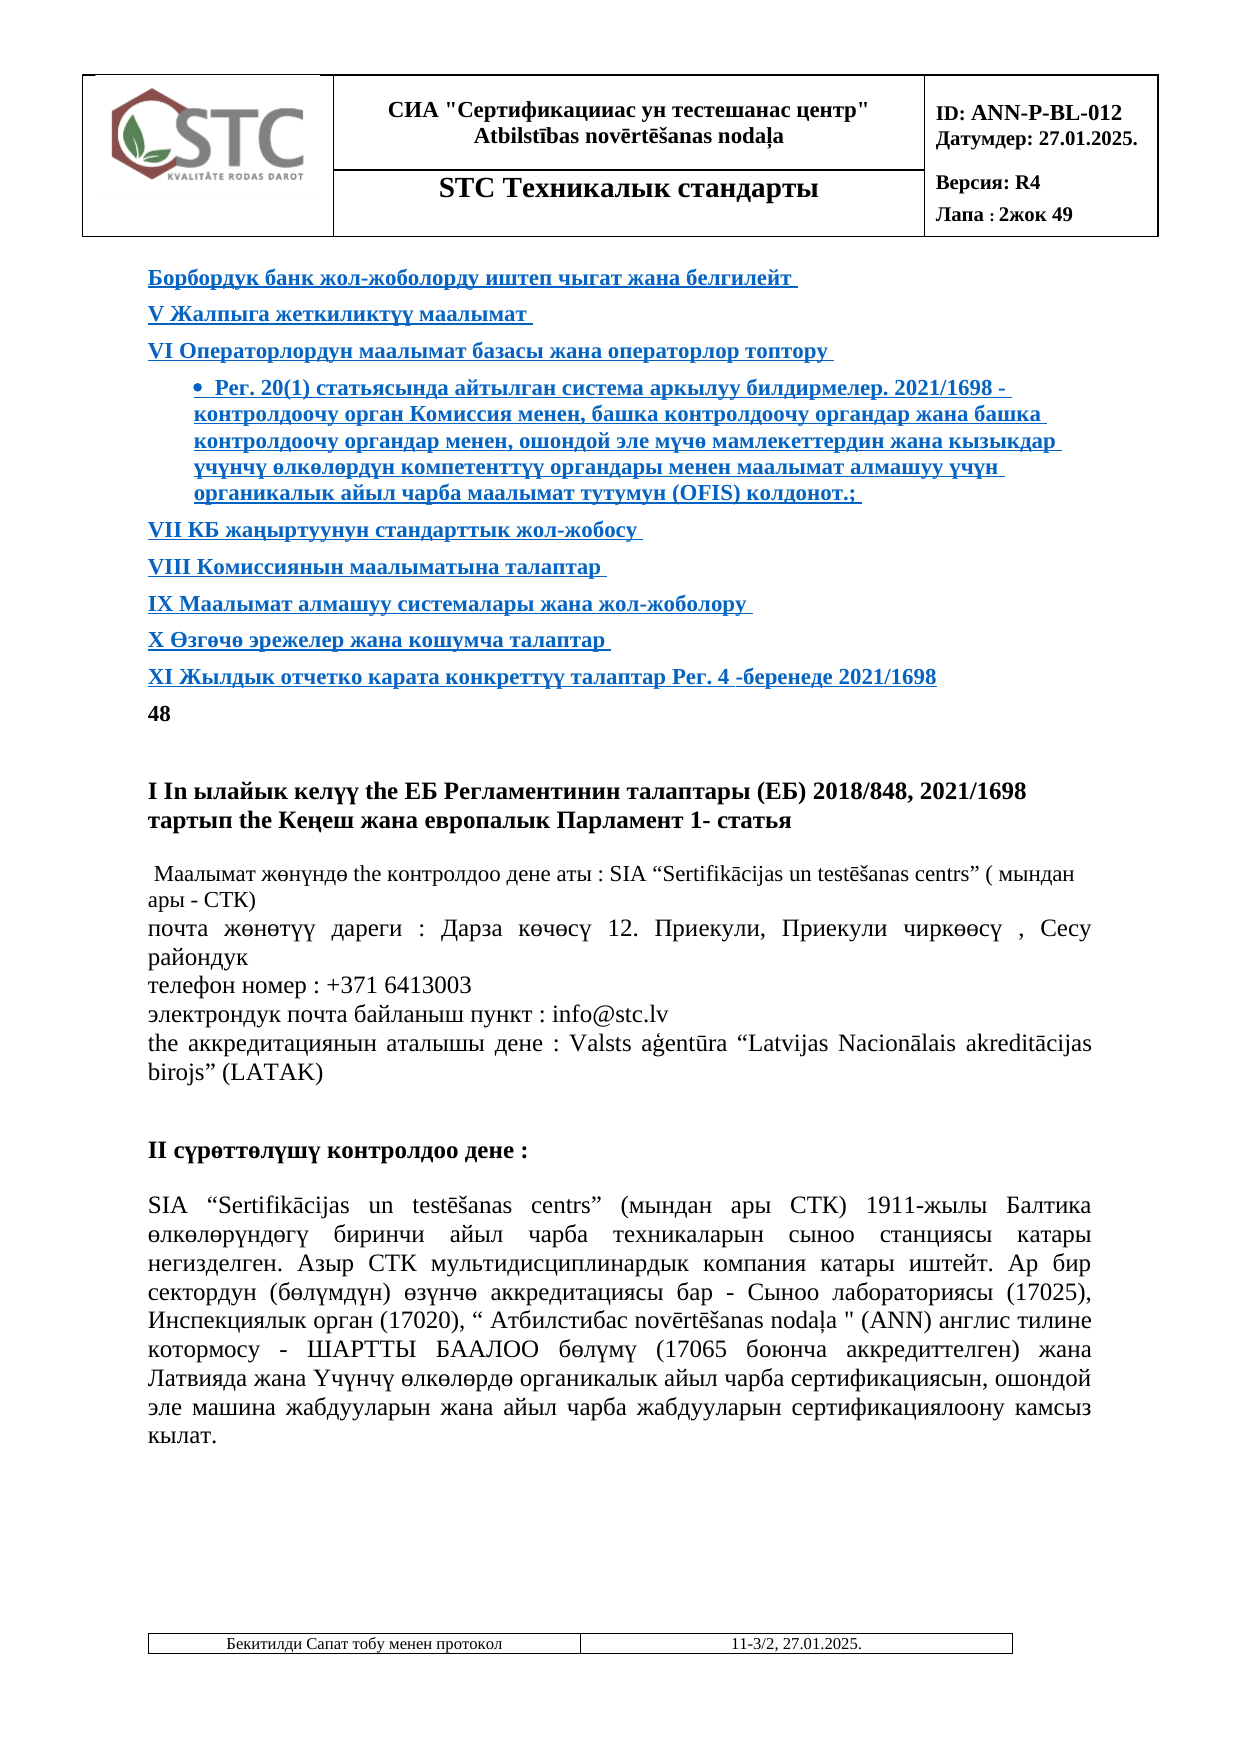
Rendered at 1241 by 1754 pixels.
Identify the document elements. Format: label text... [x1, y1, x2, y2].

subtitle I In ылайык келүү the ЕБ Регламентинин талаптары (ЕБ) 2018/848, 2021/1698 тартып the Кеңеш жана​ европалык Парламент 1- статья [148, 776, 1092, 834]
text почта жөнөтүү дареги : Дарза көчөсү 12. Приекули, Приекули чиркөөсү , Сесу райондук [148, 913, 1092, 970]
subtitle II сүрөттөлүшү​​ контролдоо дене : [148, 1135, 1092, 1164]
picture [95, 75, 321, 197]
text Маалымат жөнүндө the контролдоо дене аты : SIA “Sertifikācijas un testēšanas centrs” ( мындан ары - СТК) [148, 860, 1092, 913]
text the аккредитациянын аталышы​ дене : Valsts aģentūra “Latvijas Nacionālais akreditācijas birojs” (LATAK) [148, 1028, 1092, 1085]
text SIA “Sertifikācijas un testēšanas centrs” (мындан ары СТК) 1911-жылы Балтика өлкөлөрүндөгү биринчи айыл чарба техникаларын сыноо станциясы катары негизделген. Азыр СТК мультидисциплинардык компания катары иштейт. Ар бир сектордун (бөлүмдүн) өзүнчө аккредитациясы бар - Сыноо лабораториясы (17025), Инспекциялык орган (17020), “ Атбилстибас novērtēšanas nodaļa " (ANN) англис тилине котормосу - ШАРТТЫ БААЛОО бөлүмү (17065 боюнча аккредиттелген) жана Латвияда жана Үчүнчү өлкөлөрдө органикалык айыл чарба сертификациясын, ошондой эле машина жабдууларын жана айыл чарба жабдууларын сертификациялоону камсыз кылат. [148, 1191, 1092, 1449]
text электрондук почта байланыш пункт : info@stc.lv [148, 999, 1092, 1028]
text телефон номер : +371 6413003 [148, 970, 1092, 999]
